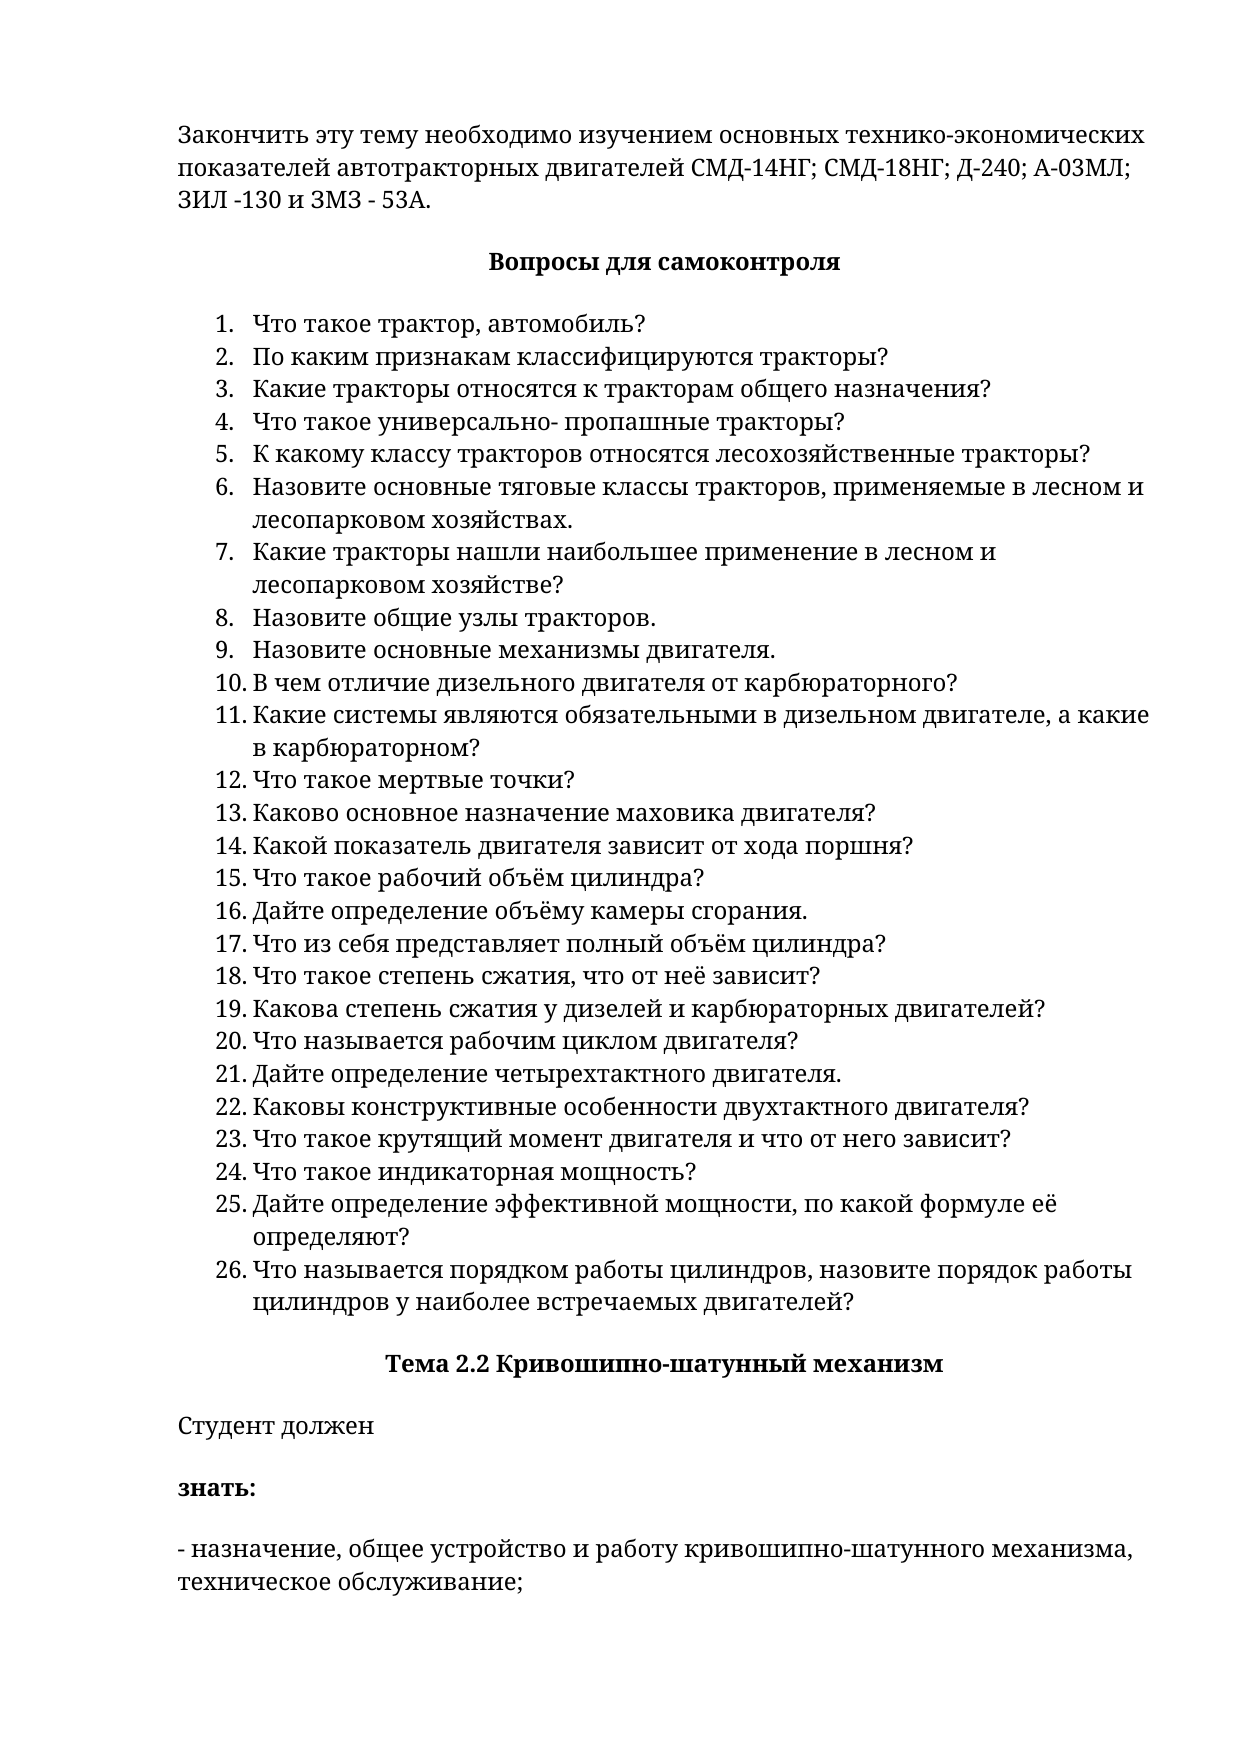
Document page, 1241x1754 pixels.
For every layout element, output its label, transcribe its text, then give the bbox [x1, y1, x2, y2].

list В чем отличие дизельного двигателя от карбюраторного? [215, 666, 1152, 698]
text знать: [177, 1470, 1152, 1503]
list Что такое трактор, автомобиль? [215, 307, 1152, 339]
text Тема 2.2 Кривошипно-шатунный механизм [177, 1347, 1152, 1379]
list Что такое крутящий момент двигателя и что от него зависит? [215, 1122, 1152, 1154]
list Что называется рабочим циклом двигателя? [215, 1024, 1152, 1057]
list Какие тракторы нашли наибольшее применение в лесном и лесопарковом хозяйстве? [215, 535, 1152, 600]
text Студент должен [177, 1408, 1152, 1441]
list Назовите основные механизмы двигателя. [215, 633, 1152, 666]
list Что такое универсально- пропашные тракторы? [215, 405, 1152, 437]
list Дайте определение эффективной мощности, по какой формуле её определяют? [215, 1187, 1152, 1252]
text Вопросы для самоконтроля [177, 245, 1152, 278]
list Назовите основные тяговые классы тракторов, применяемые в лесном и лесопарковом хозяйствах. [215, 470, 1152, 535]
list Что называется порядком работы цилиндров, назовите порядок работы цилиндров у наиболее встречаемых двигателей? [215, 1252, 1152, 1318]
list По каким признакам классифицируются тракторы? [215, 339, 1152, 372]
list Что такое индикаторная мощность? [215, 1154, 1152, 1187]
list Что из себя представляет полный объём цилиндра? [215, 926, 1152, 959]
list Каково основное назначение маховика двигателя? [215, 796, 1152, 828]
list Какой показатель двигателя зависит от хода поршня? [215, 828, 1152, 861]
text Закончить эту тему необходимо изучением основных технико-экономических показателей автотракторных двигателей СМД-14НГ; СМД-18НГ; Д-240; А-03МЛ; ЗИЛ -130 и ЗМЗ - 53А. [177, 118, 1152, 216]
text - назначение, общее устройство и работу кривошипно-шатунного механизма, техническое обслуживание; [177, 1532, 1152, 1597]
list Каковы конструктивные особенности двухтактного двигателя? [215, 1089, 1152, 1122]
list Какие системы являются обязательными в дизельном двигателе, а какие в карбюраторном? [215, 698, 1152, 763]
list Какие тракторы относятся к тракторам общего назначения? [215, 372, 1152, 405]
list Какова степень сжатия у дизелей и карбюраторных двигателей? [215, 992, 1152, 1024]
list Что такое мертвые точки? [215, 763, 1152, 796]
list Что такое рабочий объём цилиндра? [215, 861, 1152, 894]
list Дайте определение четырехтактного двигателя. [215, 1057, 1152, 1089]
list Что такое степень сжатия, что от неё зависит? [215, 959, 1152, 992]
list Назовите общие узлы тракторов. [215, 600, 1152, 633]
list К какому классу тракторов относятся лесохозяйственные тракторы? [215, 437, 1152, 470]
list Дайте определение объёму камеры сгорания. [215, 894, 1152, 926]
